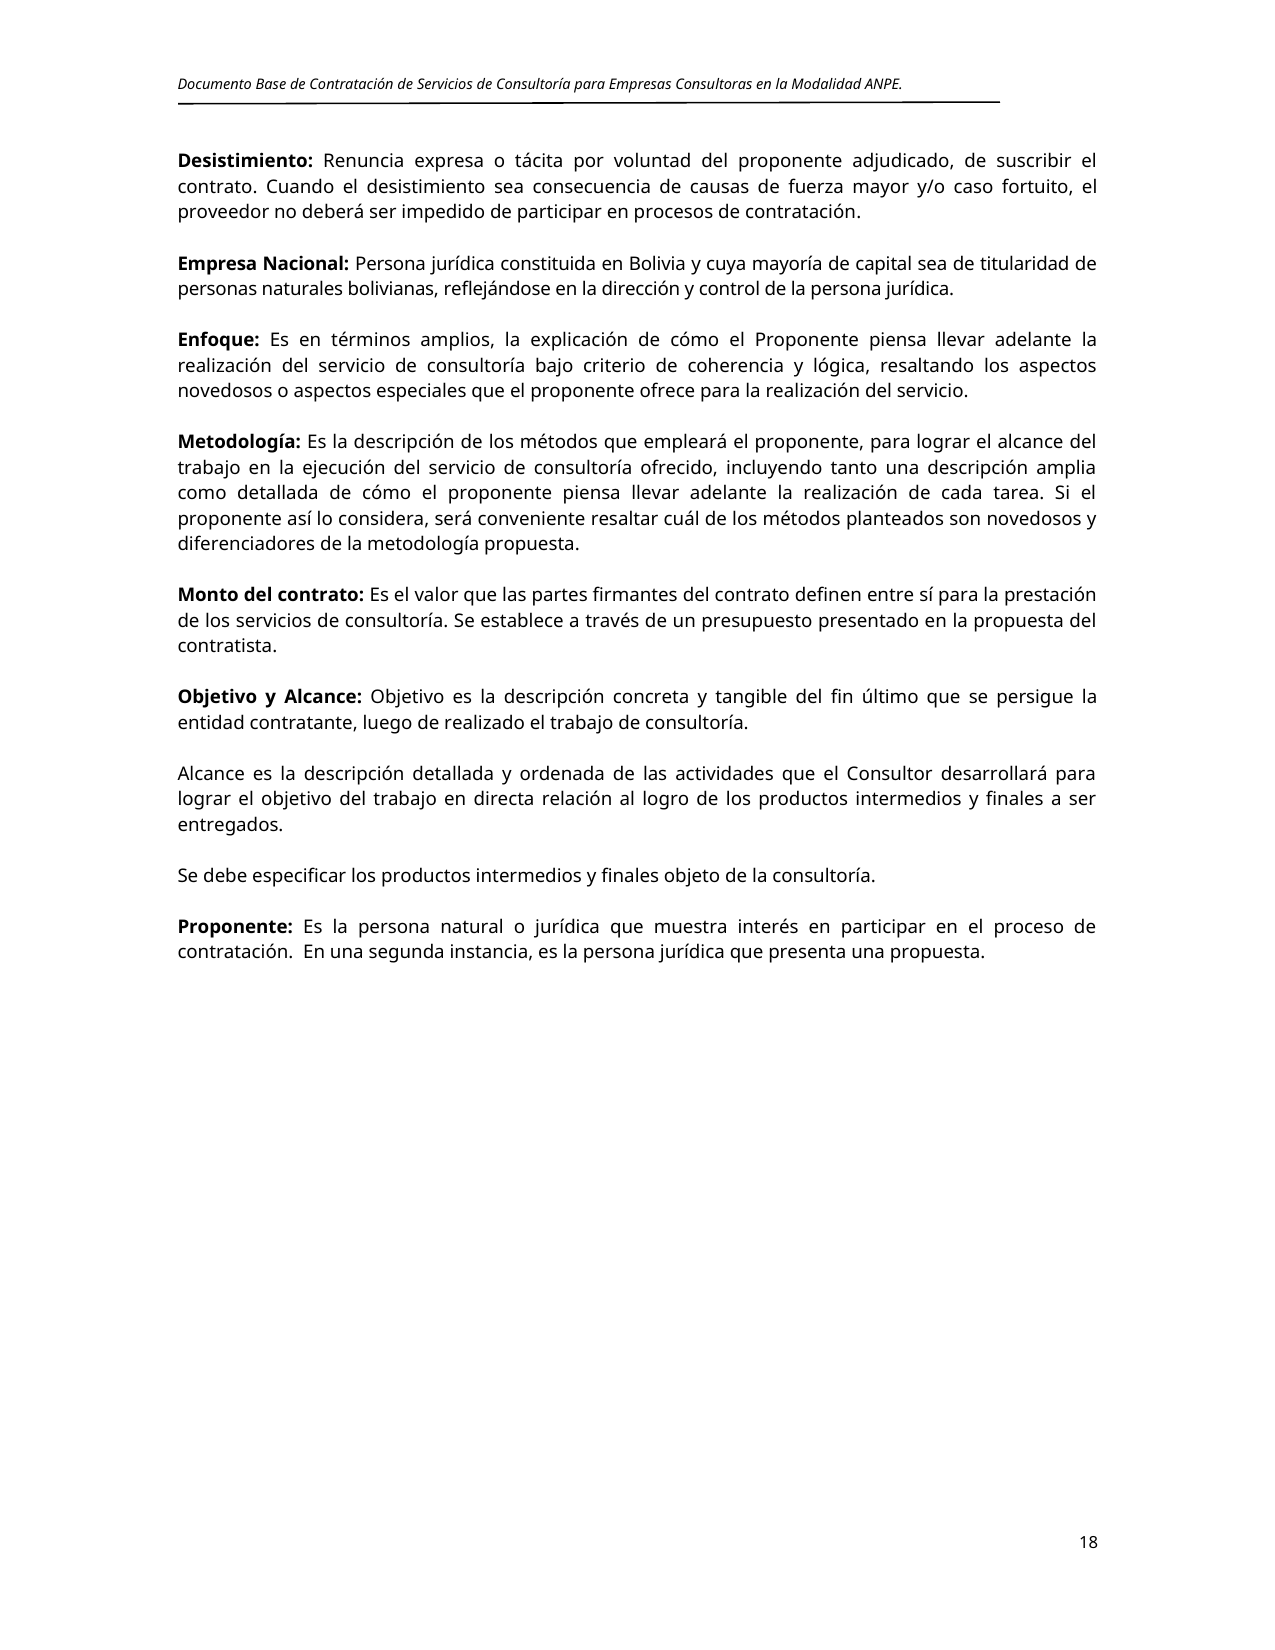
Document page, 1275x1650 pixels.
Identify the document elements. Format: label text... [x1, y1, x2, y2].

text Metodología: Es la descripción de los métodos que empleará el proponente, para lograr el alcance del trabajo en la ejecución del servicio de consultoría ofrecido, incluyendo tanto una descripción amplia como detallada de cómo el proponente piensa llevar adelante la realización de cada tarea. Si el proponente así lo considera, será conveniente resaltar cuál de los métodos planteados son novedosos y diferenciadores de la metodología propuesta. [177, 428, 1098, 556]
text Se debe especificar los productos intermedios y finales objeto de la consultoría. [177, 862, 1098, 888]
text Enfoque: Es en términos amplios, la explicación de cómo el Proponente piensa llevar adelante la realización del servicio de consultoría bajo criterio de coherencia y lógica, resaltando los aspectos novedosos o aspectos especiales que el proponente ofrece para la realización del servicio. [177, 326, 1098, 403]
text Objetivo y Alcance: Objetivo es la descripción concreta y tangible del fin último que se persigue la entidad contratante, luego de realizado el trabajo de consultoría. [177, 684, 1098, 735]
text Empresa Nacional: Persona jurídica constituida en Bolivia y cuya mayoría de capital sea de titularidad de personas naturales bolivianas, reflejándose en la dirección y control de la persona jurídica. [177, 250, 1098, 301]
text Monto del contrato: Es el valor que las partes firmantes del contrato definen entre sí para la prestación de los servicios de consultoría. Se establece a través de un presupuesto presentado en la propuesta del contratista. [177, 582, 1098, 658]
text Alcance es la descripción detallada y ordenada de las actividades que el Consultor desarrollará para lograr el objetivo del trabajo en directa relación al logro de los productos intermedios y finales a ser entregados. [177, 760, 1098, 837]
text Proponente: Es la persona natural o jurídica que muestra interés en participar en el proceso de contratación. En una segunda instancia, es la persona jurídica que presenta una propuesta. [177, 913, 1098, 964]
text Desistimiento: Renuncia expresa o tácita por voluntad del proponente adjudicado, de suscribir el contrato. Cuando el desistimiento sea consecuencia de causas de fuerza mayor y/o caso fortuito, el proveedor no deberá ser impedido de participar en procesos de contratación. [177, 148, 1098, 224]
